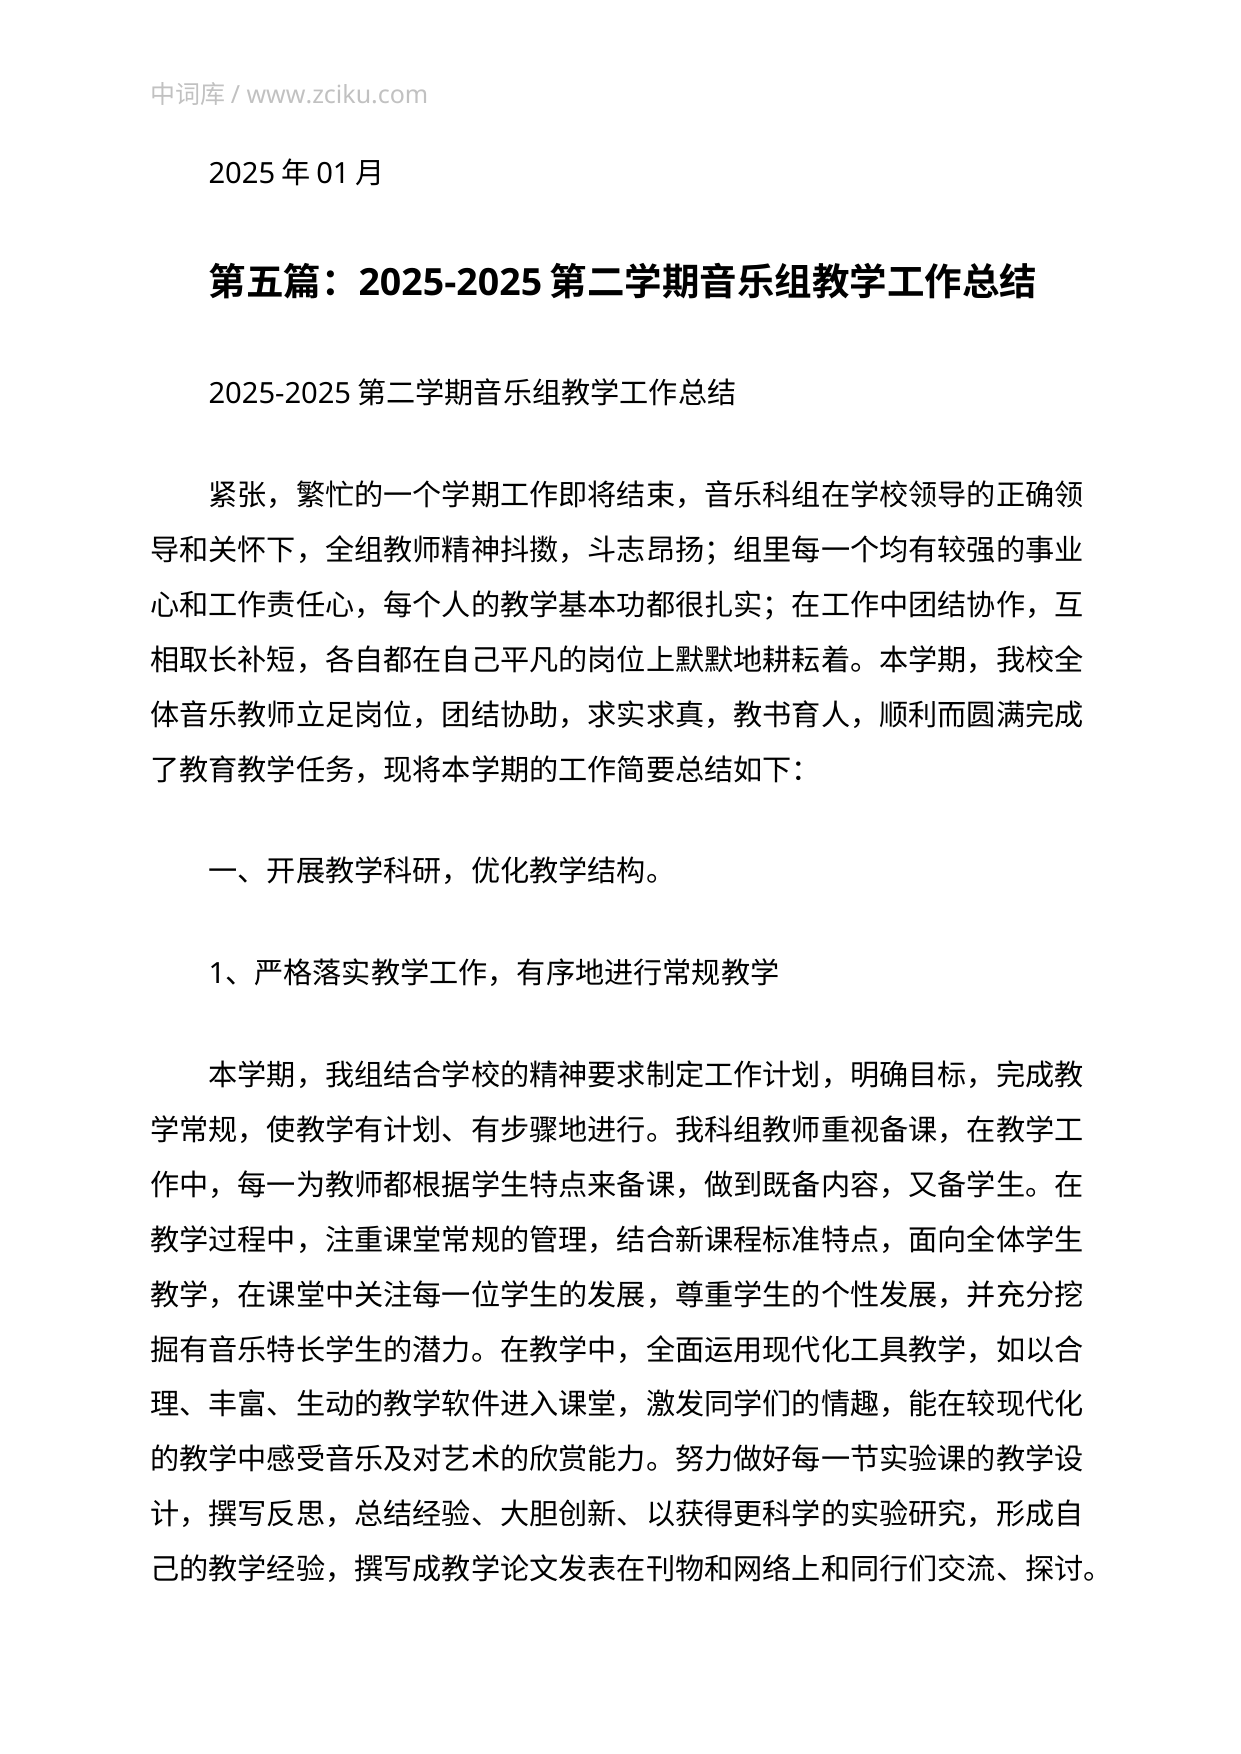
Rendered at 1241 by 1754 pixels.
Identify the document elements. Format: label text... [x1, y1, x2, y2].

text 2025-2025第二学期音乐组教学工作总结 [150, 369, 1090, 412]
text 一、开展教学科研，优化教学结构。 [150, 848, 1090, 890]
text 第五篇：2025-2025第二学期音乐组教学工作总结 [150, 252, 1090, 306]
text 2025年01月 [150, 150, 1090, 192]
text 本学期，我组结合学校的精神要求制定工作计划，明确目标，完成教学常规，使教学有计划、有步骤地进行。我科组教师重视备课，在教学工作中，每一为教师都根据学生特点来备课，做到既备内容，又备学生。在教学过程中，注重课堂常规的管理，结合新课程标准特点，面向全体学生教学，在课堂中关注每一位学生的发展，尊重学生的个性发展，并充分挖掘有音乐特长学生的潜力。在教学中，全面运用现代化工具教学，如以合理、丰富、生动的教学软件进入课堂，激发同学们的情趣，能在较现代化的教学中感受音乐及对艺术的欣赏能力。努力做好每一节实验课的教学设计，撰写反思，总结经验、大胆创新、以获得更科学的实验研究，形成自己的教学经验，撰写成教学论文发表在刊物和网络上和同行们交流、探讨。 [150, 1052, 1090, 1588]
text 1、严格落实教学工作，有序地进行常规教学 [150, 949, 1090, 992]
text 紧张，繁忙的一个学期工作即将结束，音乐科组在学校领导的正确领导和关怀下，全组教师精神抖擞，斗志昂扬；组里每一个均有较强的事业心和工作责任心，每个人的教学基本功都很扎实；在工作中团结协作，互相取长补短，各自都在自己平凡的岗位上默默地耕耘着。本学期，我校全体音乐教师立足岗位，团结协助，求实求真，教书育人，顺利而圆满完成了教育教学任务，现将本学期的工作简要总结如下： [150, 472, 1090, 788]
